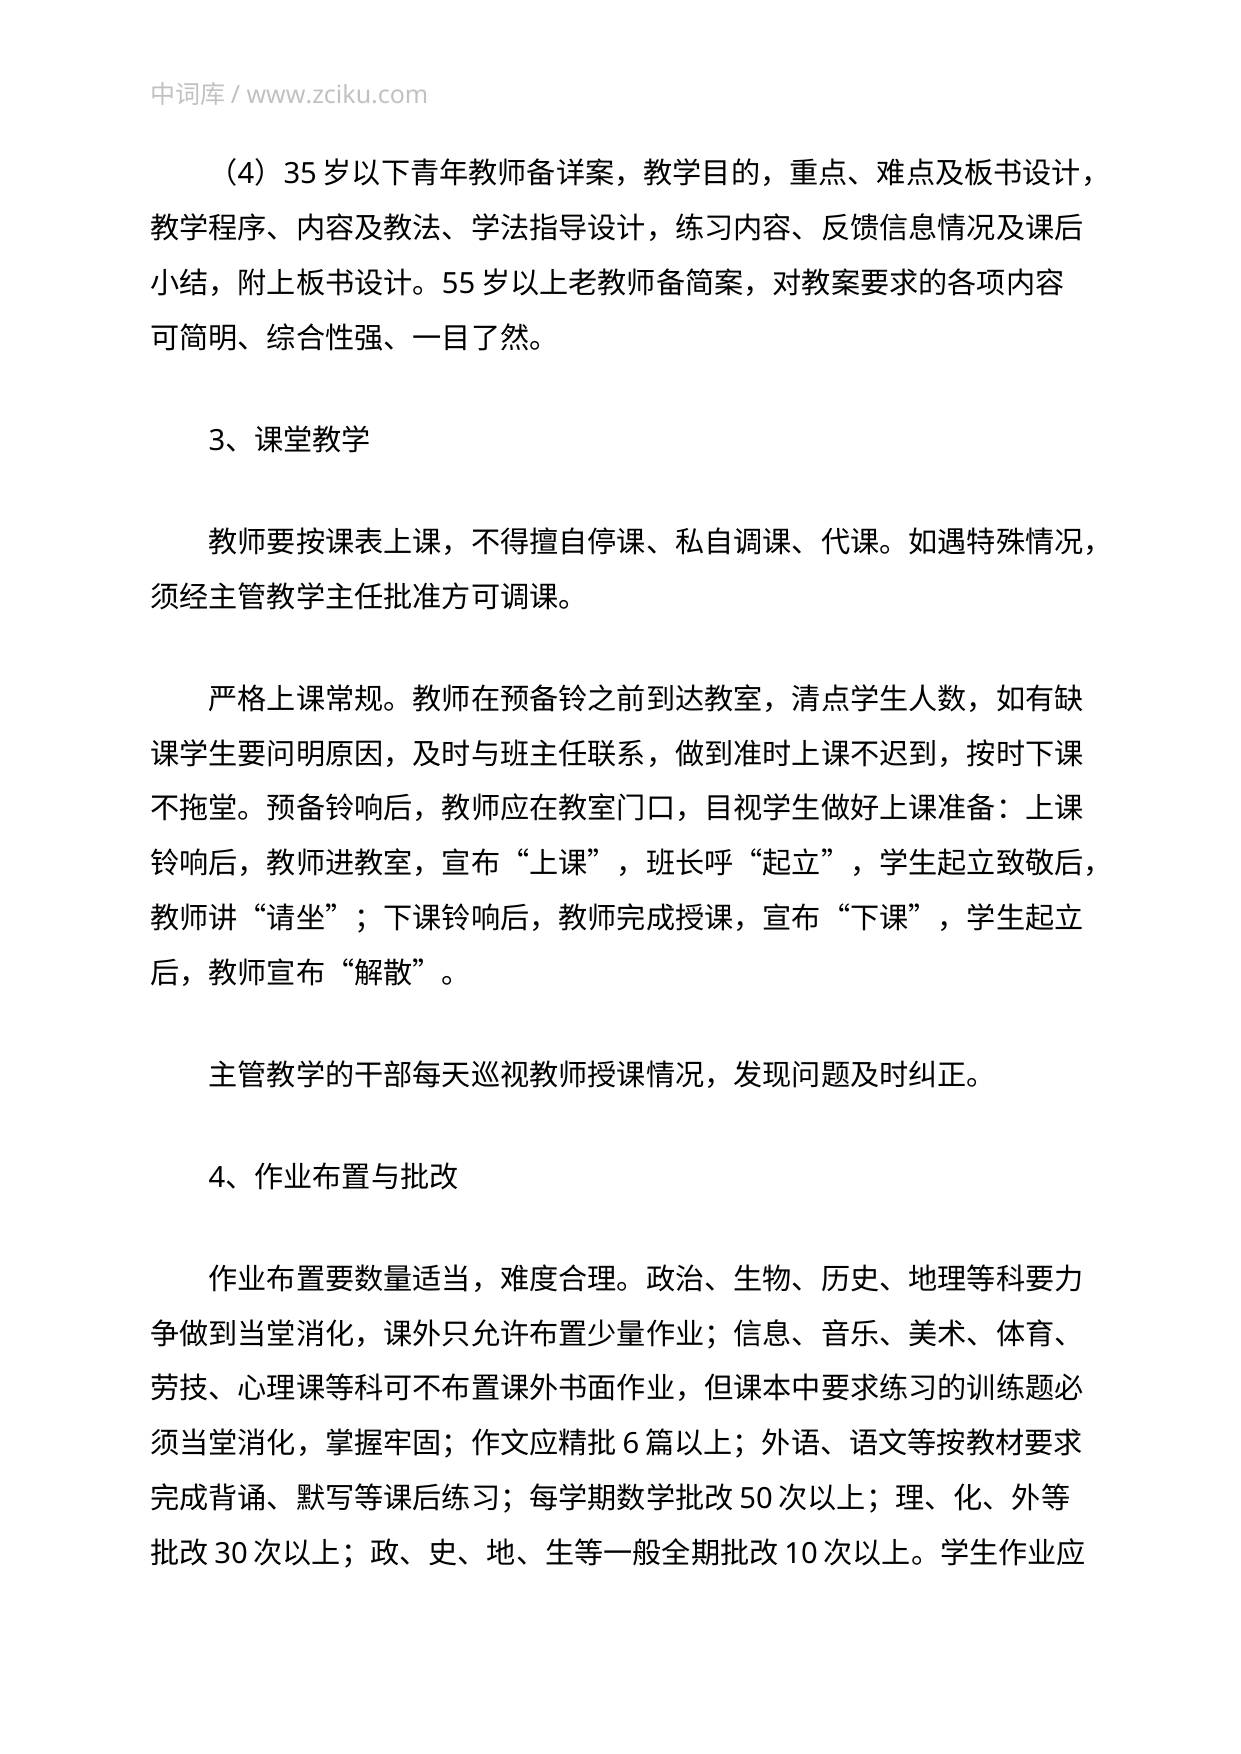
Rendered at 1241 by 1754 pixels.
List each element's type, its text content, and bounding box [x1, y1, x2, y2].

text 3、课堂教学 [150, 417, 1090, 459]
text 教师要按课表上课，不得擅自停课、私自调课、代课。如遇特殊情况，须经主管教学主任批准方可调课。 [150, 519, 1090, 616]
text 主管教学的干部每天巡视教师授课情况，发现问题及时纠正。 [150, 1052, 1090, 1094]
text 4、作业布置与批改 [150, 1153, 1090, 1196]
text 严格上课常规。教师在预备铃之前到达教室，清点学生人数，如有缺课学生要问明原因，及时与班主任联系，做到准时上课不迟到，按时下课不拖堂。预备铃响后，教师应在教室门口，目视学生做好上课准备：上课铃响后，教师进教室，宣布“上课”，班长呼“起立”，学生起立致敬后，教师讲“请坐”；下课铃响后，教师完成授课，宣布“下课”，学生起立后，教师宣布“解散”。 [150, 675, 1090, 992]
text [150, 1255, 1090, 1572]
text （4）35岁以下青年教师备详案，教学目的，重点、难点及板书设计，教学程序、内容及教法、学法指导设计，练习内容、反馈信息情况及课后小结，附上板书设计。55岁以上老教师备简案，对教案要求的各项内容可简明、综合性强、一目了然。 [150, 150, 1090, 357]
